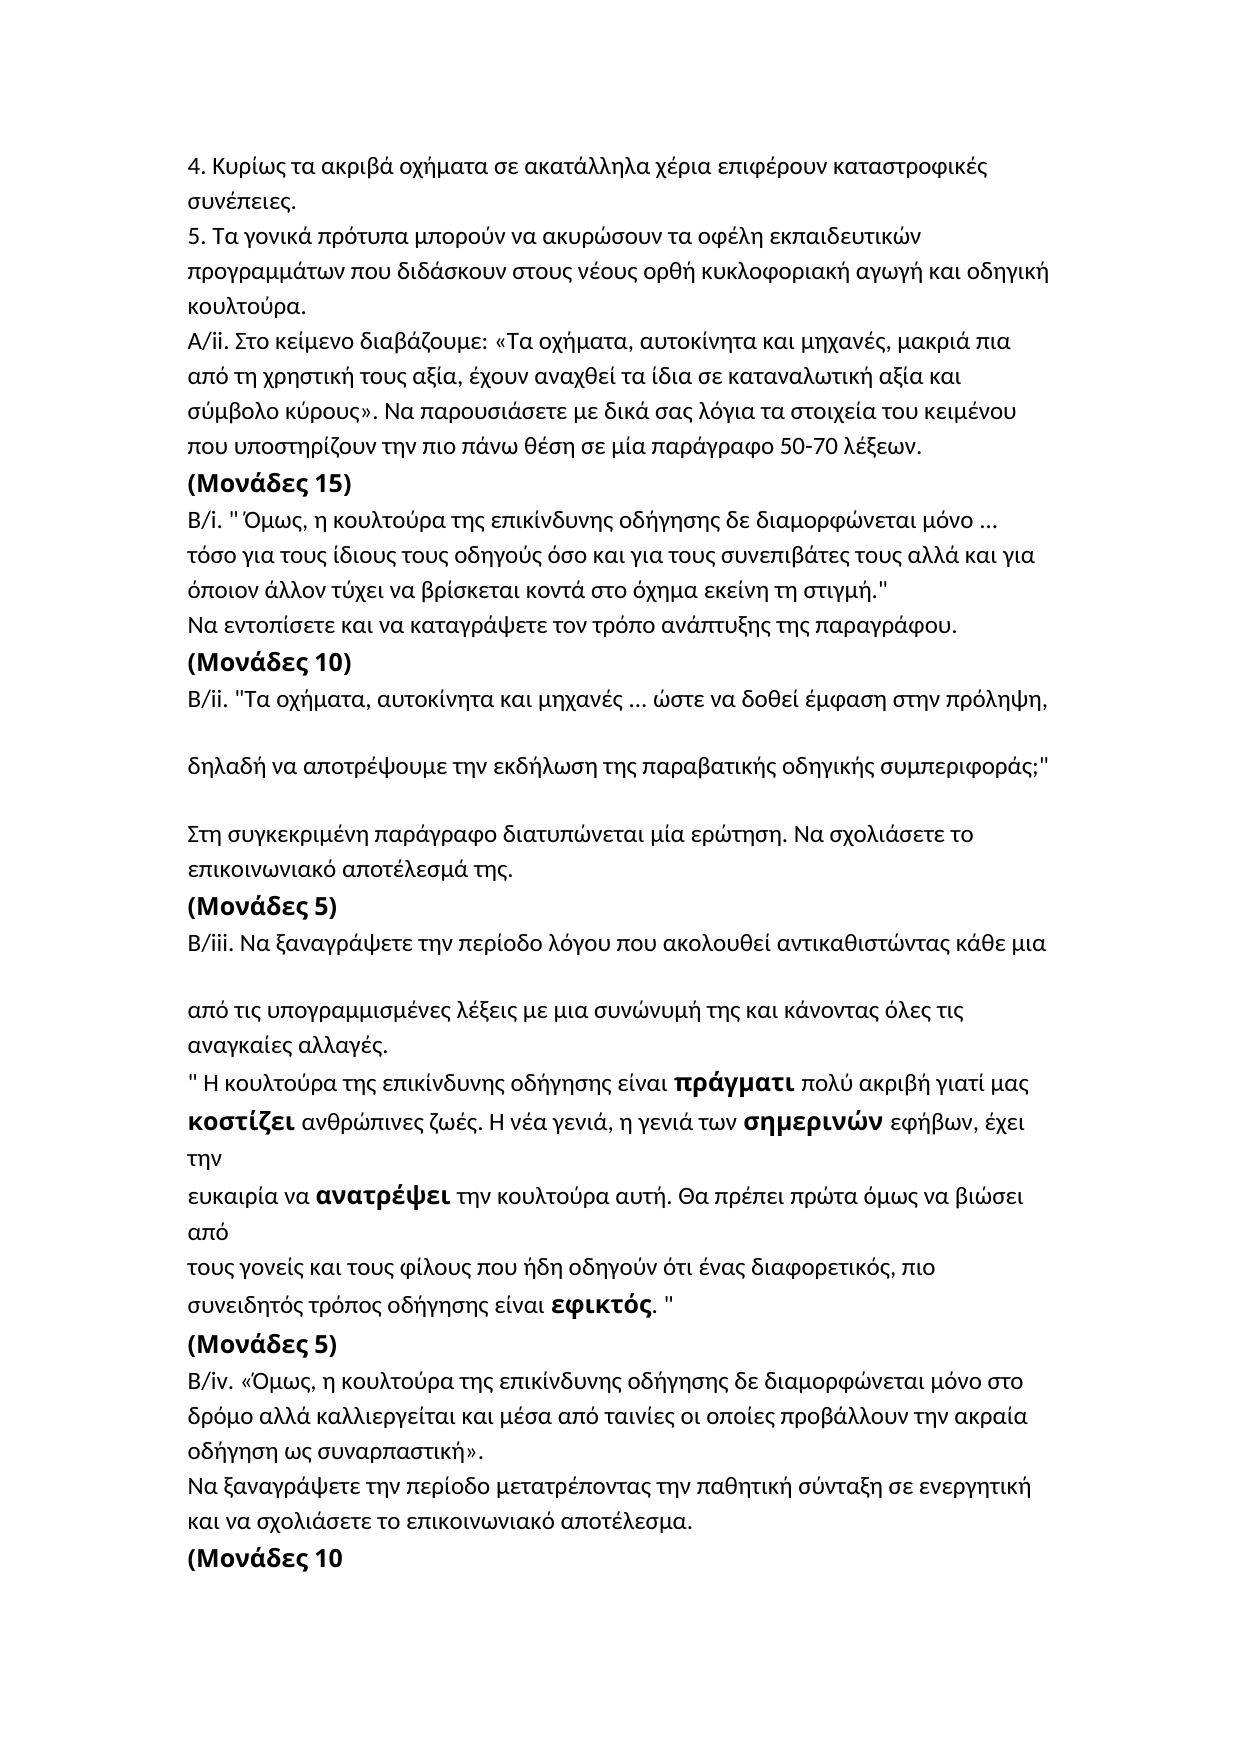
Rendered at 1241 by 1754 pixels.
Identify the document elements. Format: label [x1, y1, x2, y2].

text [187, 150, 1053, 1574]
